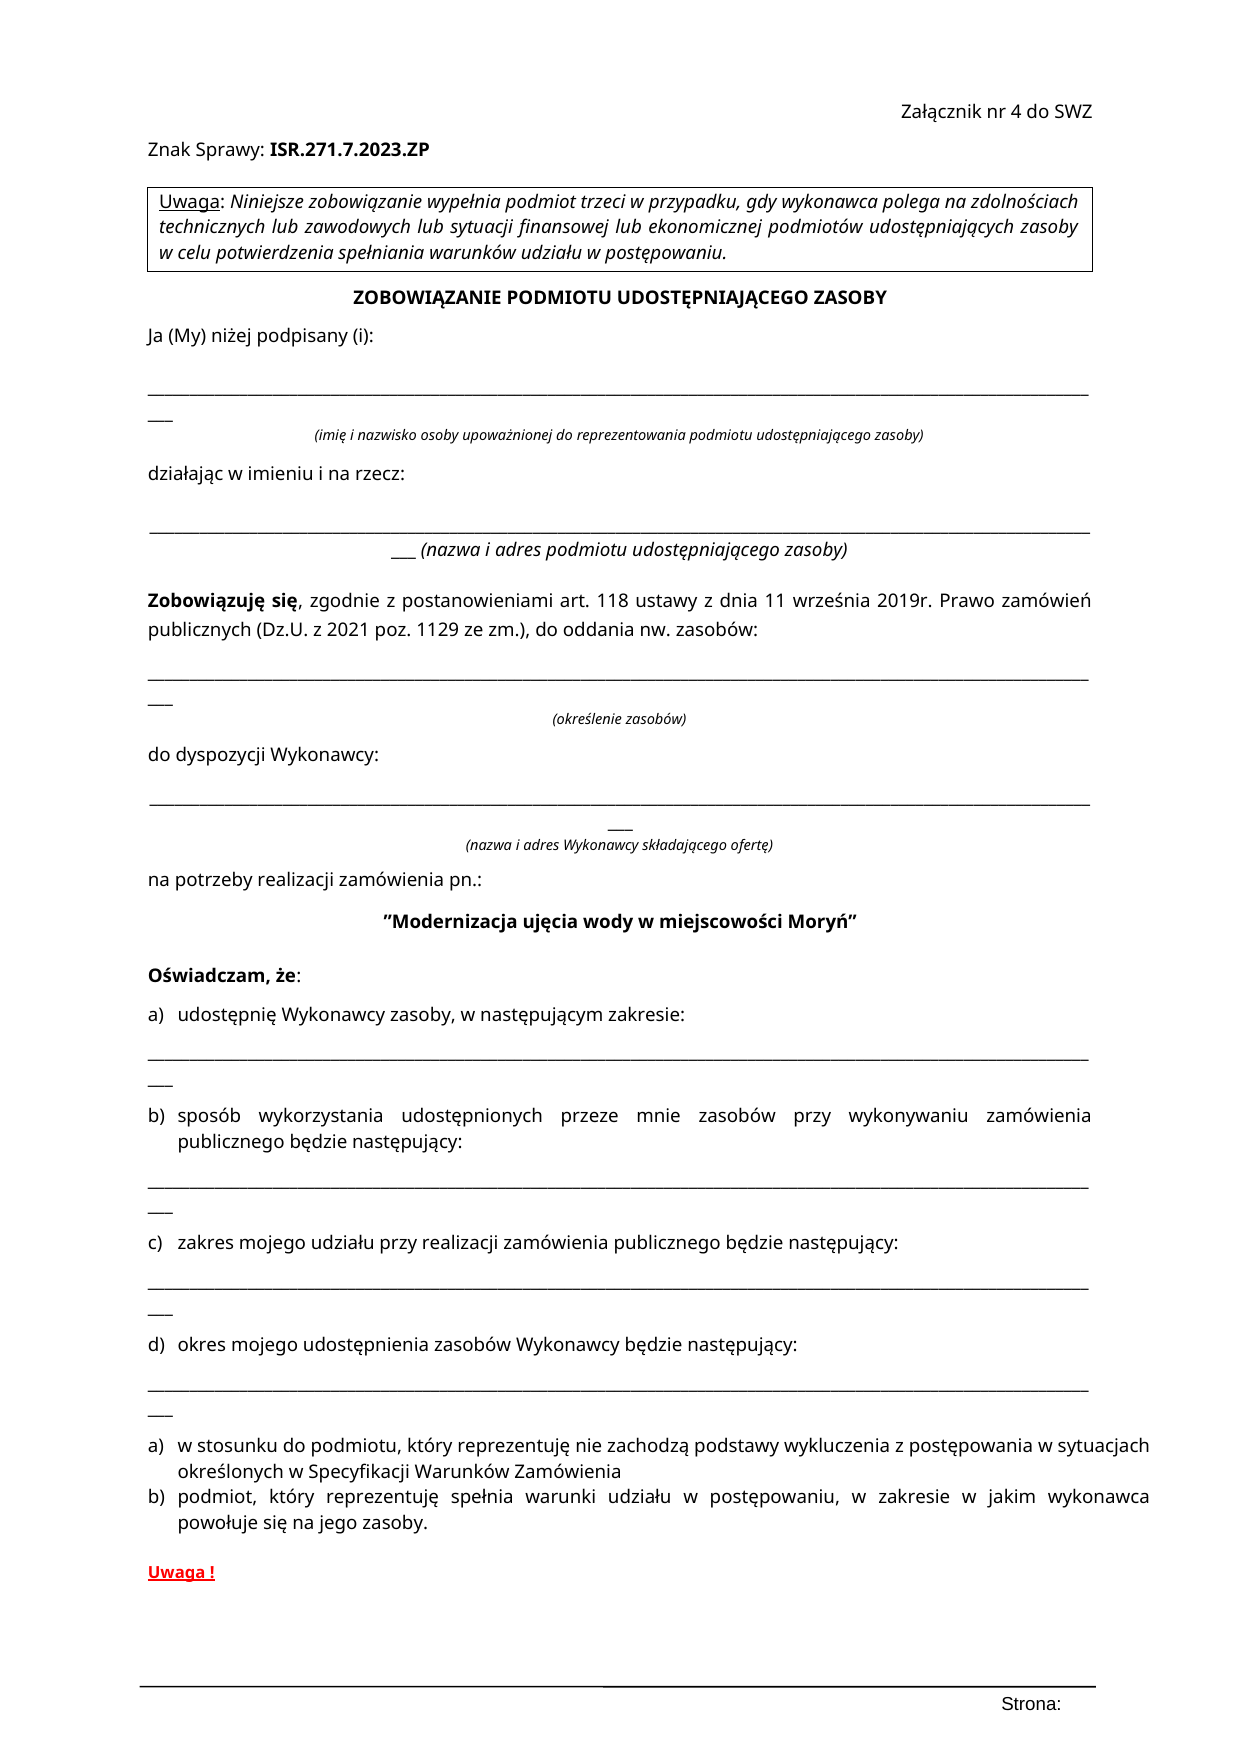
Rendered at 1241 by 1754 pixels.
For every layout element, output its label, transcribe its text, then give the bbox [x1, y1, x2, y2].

list w stosunku do podmiotu, który reprezentuję nie zachodzą podstawy wykluczenia z postępowania w sytuacjach określonych w Specyfikacji Warunków Zamówienia [148, 1433, 1152, 1484]
list sposób wykorzystania udostępnionych przeze mnie zasobów przy wykonywaniu zamówienia publicznego będzie następujący: [148, 1102, 1092, 1153]
text (imię i nazwisko osoby upoważnionej do reprezentowania podmiotu udostępniającego zasoby) [148, 425, 1092, 444]
list udostępnię Wykonawcy zasoby, w następującym zakresie: [148, 1001, 1092, 1026]
text ____________________________________________________________________________________________________________________ [148, 1039, 1092, 1090]
text Uwaga ! [148, 1560, 1092, 1583]
text ____________________________________________________________________________________________________________________ [148, 1267, 1092, 1318]
text (nazwa i adres Wykonawcy składającego ofertę) [148, 834, 1092, 854]
text ____________________________________________________________________________________________________________________ [148, 1166, 1092, 1217]
text ____________________________________________________________________________________________________________________ [148, 658, 1092, 709]
text ____________________________________________________________________________________________________________________ [148, 374, 1092, 425]
list podmiot, który reprezentuję spełnia warunki udziału w postępowaniu, w zakresie w jakim wykonawca powołuje się na jego zasoby. [148, 1484, 1152, 1535]
table_header Uwaga: Niniejsze zobowiązanie wypełnia podmiot trzeci w przypadku, gdy wykonawca polega na zdolnościach technicznych lub zawodowych lub sytuacji finansowej lub ekonomicznej podmiotów udostępniających zasoby w celu potwierdzenia spełniania warunków udziału w postępowaniu. [148, 188, 1092, 271]
text Oświadczam, że: [148, 963, 1092, 988]
text do dyspozycji Wykonawcy: [148, 742, 1092, 767]
text ____________________________________________________________________________________________________________________ (nazwa i adres podmiotu udostępniającego zasoby) [148, 511, 1092, 562]
text ____________________________________________________________________________________________________________________ [148, 783, 1092, 834]
text działając w imieniu i na rzecz: [148, 460, 1092, 486]
text Znak Sprawy: ISR.271.7.2023.ZP [148, 136, 1092, 162]
text ZOBOWIĄZANIE PODMIOTU UDOSTĘPNIAJĄCEGO ZASOBY [148, 284, 1092, 310]
text Ja (My) niżej podpisany (i): [148, 323, 1092, 348]
subtitle Załącznik nr 4 do SWZ [207, 98, 1092, 123]
text na potrzeby realizacji zamówienia pn.: [148, 867, 1092, 892]
text ”Modernizacja ujęcia wody w miejscowości Moryń” [148, 908, 1092, 934]
text ____________________________________________________________________________________________________________________ [148, 1369, 1092, 1420]
text (określenie zasobów) [148, 709, 1092, 729]
list zakres mojego udziału przy realizacji zamówienia publicznego będzie następujący: [148, 1229, 1092, 1255]
list okres mojego udostępnienia zasobów Wykonawcy będzie następujący: [148, 1331, 1092, 1357]
text Zobowiązuję się, zgodnie z postanowieniami art. 118 ustawy z dnia 11 września 2019r. Prawo zamówień publicznych (Dz.U. z 2021 poz. 1129 ze zm.), do oddania nw. zasobów: [148, 587, 1092, 642]
